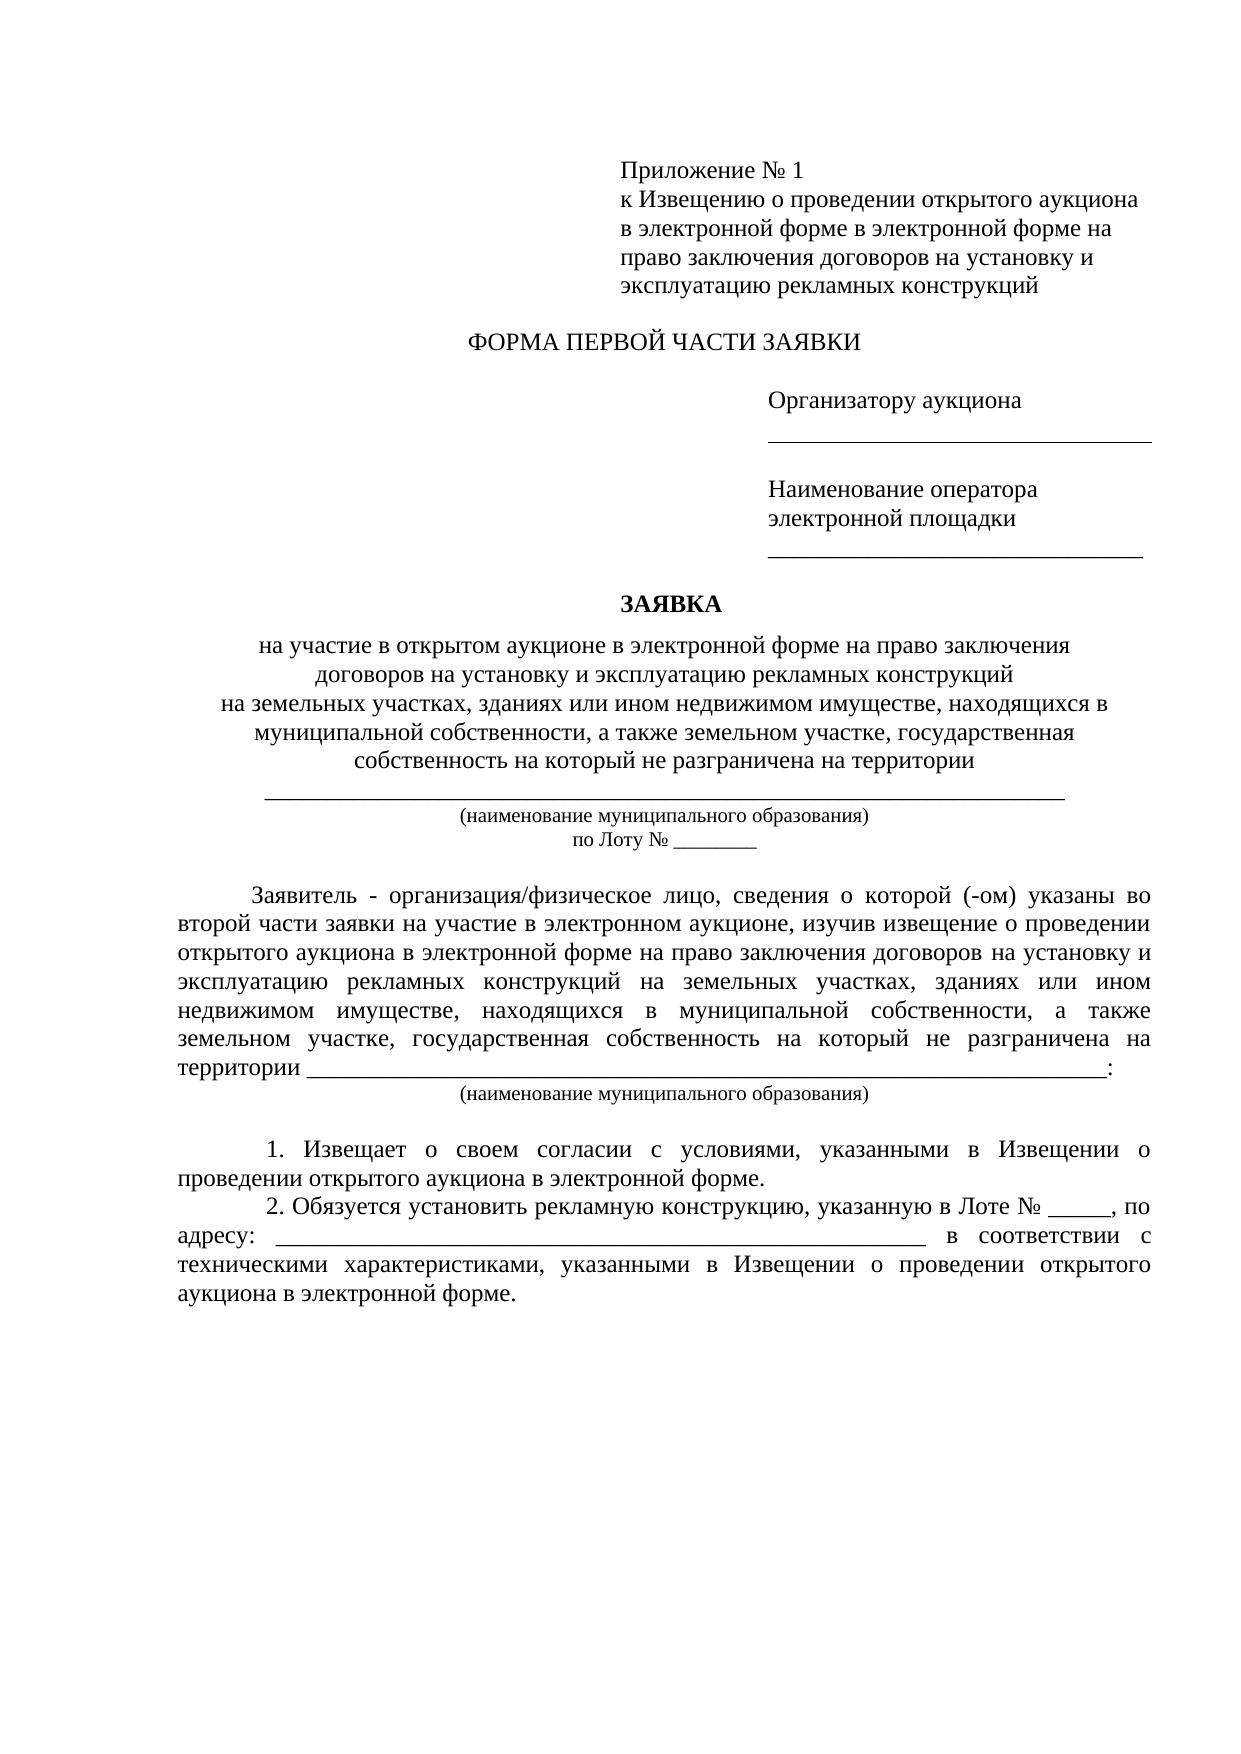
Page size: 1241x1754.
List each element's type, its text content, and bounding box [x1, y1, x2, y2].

text электронной площадки [768, 503, 1152, 532]
text на земельных участках, зданиях или ином недвижимом имуществе, находящихся в муниципальной собственности, а также земельном участке, государственная собственность на который не разграничена на территории [177, 688, 1152, 774]
text договоров на установку и эксплуатацию рекламных конструкций [177, 659, 1152, 688]
text Наименование оператора [768, 474, 1152, 503]
text ФОРМА ПЕРВОЙ ЧАСТИ ЗАЯВКИ [177, 327, 1152, 356]
text 2. Обязуется установить рекламную конструкцию, указанную в Лоте № _____, по адресу: ____________________________________________________ в соответствии с техническими характеристиками, указанными в Извещении о проведении открытого аукциона в электронной форме. [177, 1191, 1152, 1306]
text на участие в открытом аукционе в электронной форме на право заключения [177, 630, 1152, 659]
text к Извещению о проведении открытого аукциона в электронной форме в электронной форме на право заключения договоров на установку и эксплуатацию рекламных конструкций [620, 184, 1152, 299]
text Организатору аукциона [768, 385, 1152, 413]
text Приложение № 1 [620, 156, 1152, 184]
text (наименование муниципального образования) [177, 1081, 1152, 1105]
text ________________________________________________________________ [177, 774, 1152, 803]
text ЗАЯВКА [620, 589, 1152, 618]
text по Лоту № ________ [177, 827, 1152, 851]
text 1. Извещает о своем согласии с условиями, указанными в Извещении о проведении открытого аукциона в электронной форме. [177, 1134, 1152, 1191]
text (наименование муниципального образования) [177, 803, 1152, 827]
text Заявитель - организация/физическое лицо, сведения о которой (-ом) указаны во второй части заявки на участие в электронном аукционе, изучив извещение о проведении открытого аукциона в электронной форме на право заключения договоров на установку и эксплуатацию рекламных конструкций на земельных участках, зданиях или ином недвижимом имуществе, находящихся в муниципальной собственности, а также земельном участке, государственная собственность на который не разграничена на территории ________________________________________________________________: [177, 880, 1152, 1081]
text ______________________________ [768, 532, 1152, 560]
